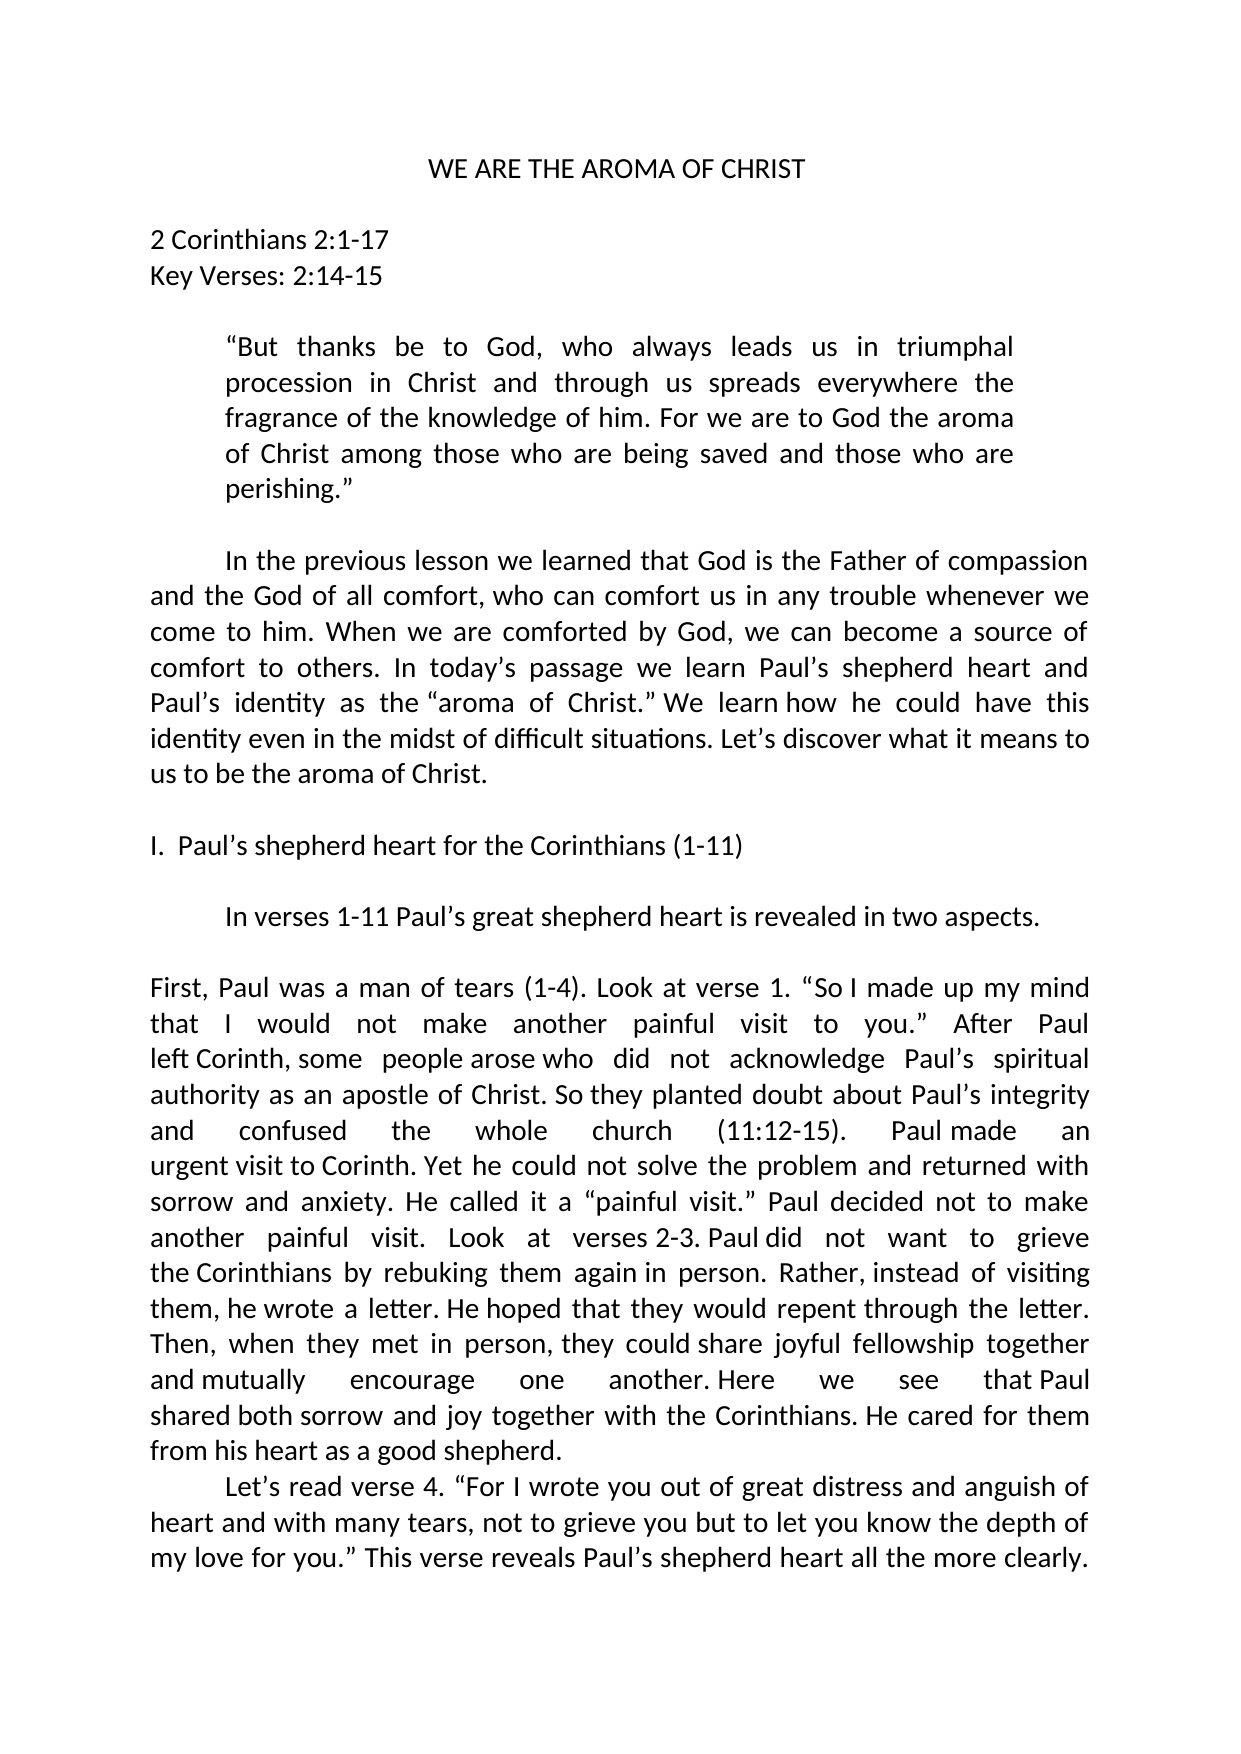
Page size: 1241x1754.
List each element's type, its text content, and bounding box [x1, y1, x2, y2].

text First, Paul was a man of tears (1-4). Look at verse 1. “So I made up my mind that I would not make another painful visit to you.” After Paul left Corinth, some people arose who did not acknowledge Paul’s spiritual authority as an apostle of Christ. So they planted doubt about Paul’s integrity and confused the whole church (11:12-15). Paul made an urgent visit to Corinth. Yet he could not solve the problem and returned with sorrow and anxiety. He called it a “painful visit.” Paul decided not to make another painful visit. Look at verses 2-3. Paul did not want to grieve the Corinthians by rebuking them again in person. Rather, instead of visiting them, he wrote a letter. He hoped that they would repent through the letter. Then, when they met in person, they could share joyful fellowship together and mutually encourage one another. Here we see that Paul shared both sorrow and joy together with the Corinthians. He cared for them from his heart as a good shepherd. [150, 969, 1090, 1468]
text In the previous lesson we learned that God is the Father of compassion and the God of all comfort, who can comfort us in any trouble whenever we come to him. When we are comforted by God, we can become a source of comfort to others. In today’s passage we learn Paul’s shepherd heart and Paul’s identity as the “aroma of Christ.” We learn how he could have this identity even in the midst of difficult situations. Let’s discover what it means to us to be the aroma of Christ. [150, 542, 1090, 791]
text Key Verses: 2:14-15 [150, 257, 1090, 292]
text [150, 1468, 1090, 1575]
text 2 Corinthians 2:1-17 [150, 221, 1090, 257]
text I. Paul’s shepherd heart for the Corinthians (1-11) [150, 827, 1090, 862]
text WE ARE THE AROMA OF CHRIST [150, 150, 1090, 186]
text “But thanks be to God, who always leads us in triumphal procession in Christ and through us spreads everywhere the fragrance of the knowledge of him. For we are to God the aroma of Christ among those who are being saved and those who are perishing.” [225, 328, 1015, 506]
text In verses 1-11 Paul’s great shepherd heart is revealed in two aspects. [150, 898, 1090, 934]
